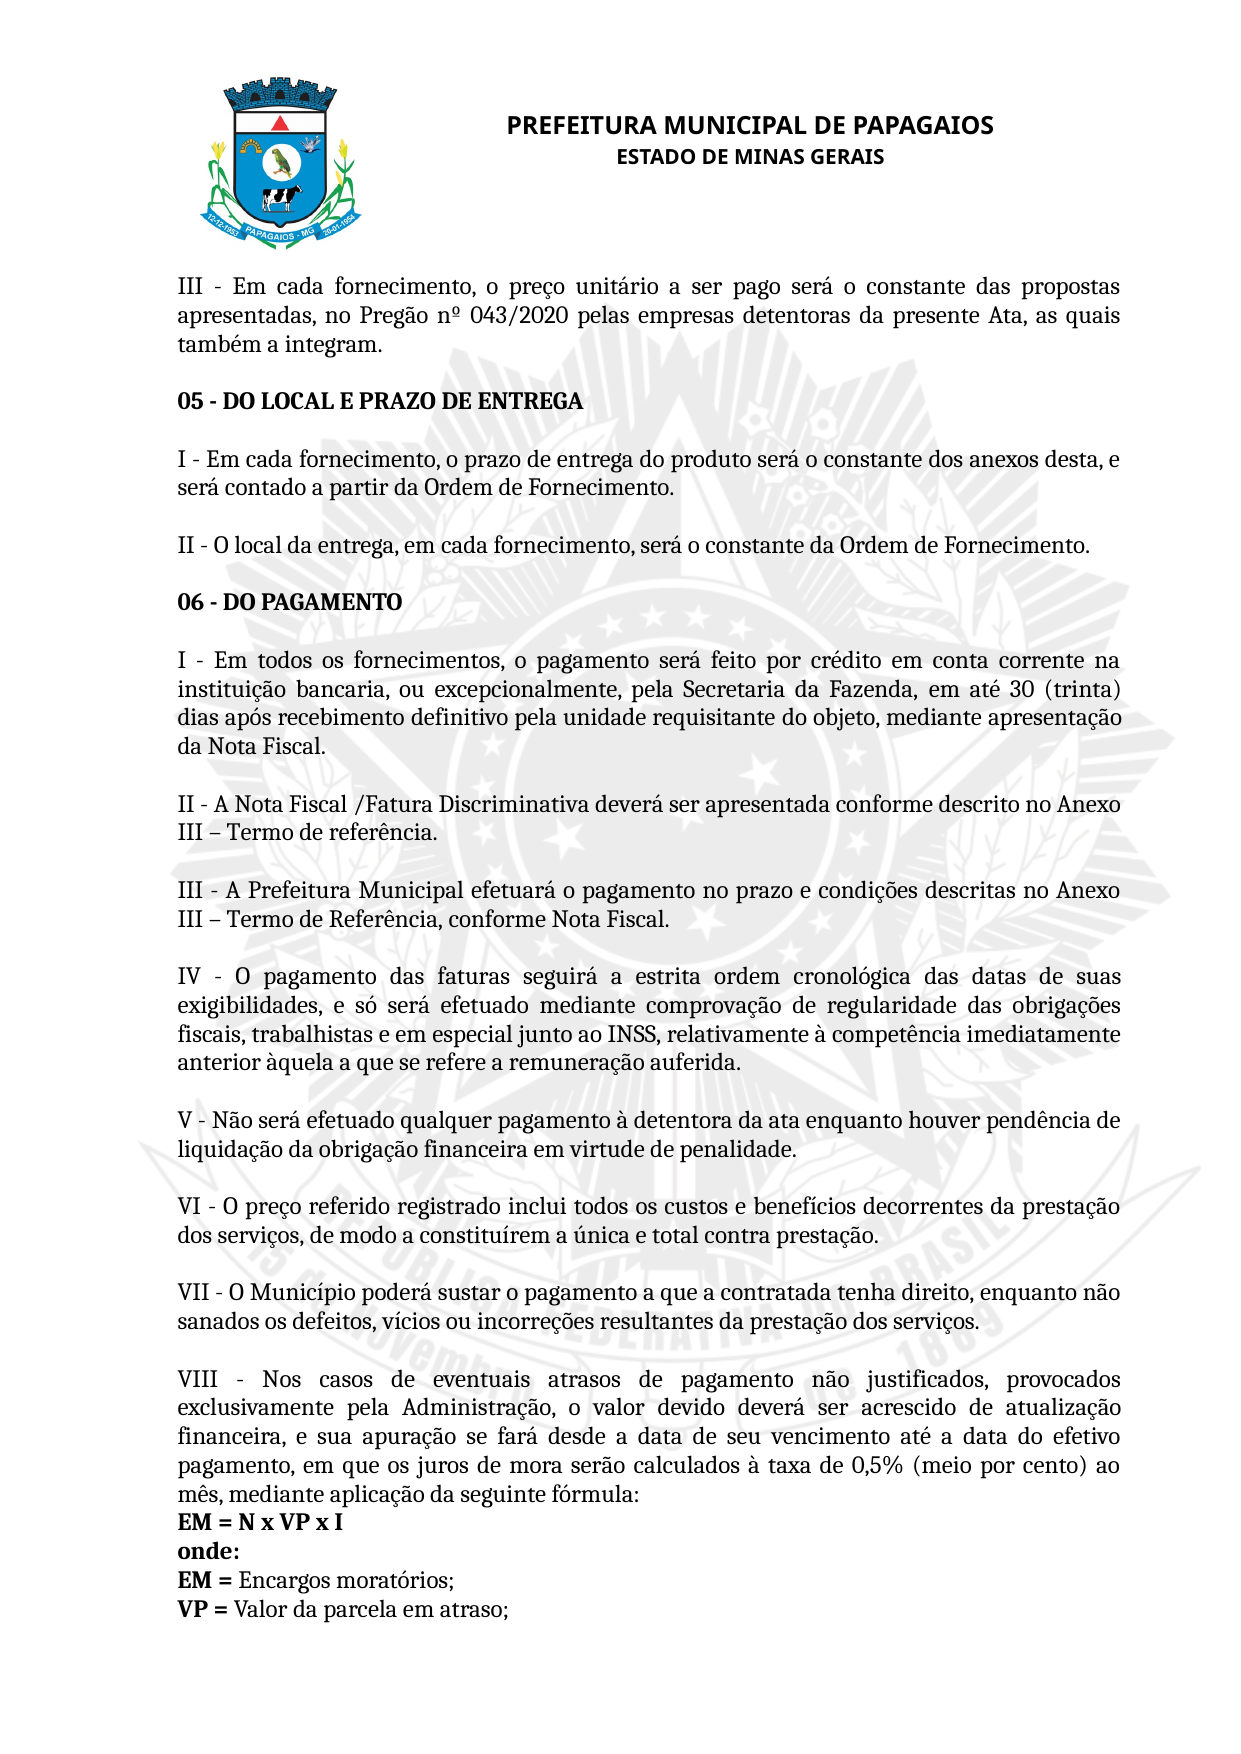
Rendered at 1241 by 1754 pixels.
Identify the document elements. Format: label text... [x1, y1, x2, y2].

text I - Em todos os fornecimentos, o pagamento será feito por crédito em conta corrente na instituição bancaria, ou excepcionalmente, pela Secretaria da Fazenda, em até 30 (trinta) dias após recebimento definitivo pela unidade requisitante do objeto, mediante apresentação da Nota Fiscal. [177, 646, 1122, 761]
text VIII - Nos casos de eventuais atrasos de pagamento não justificados, provocados exclusivamente pela Administração, o valor devido deverá ser acrescido de atualização financeira, e sua apuração se fará desde a data de seu vencimento até a data do efetivo pagamento, em que os juros de mora serão calculados à taxa de 0,5% (meio por cento) ao mês, mediante aplicação da seguinte fórmula: [177, 1364, 1122, 1508]
picture [137, 302, 1202, 1451]
text V - Não será efetuado qualquer pagamento à detentora da ata enquanto houver pendência de liquidação da obrigação financeira em virtude de penalidade. [177, 1106, 1122, 1163]
text 06 - DO PAGAMENTO [177, 588, 1122, 617]
text onde: [177, 1537, 1122, 1566]
text III - A Prefeitura Municipal efetuará o pagamento no prazo e condições descritas no Anexo III – Termo de Referência, conforme Nota Fiscal. [177, 876, 1122, 933]
text VP = Valor da parcela em atraso; [177, 1594, 1122, 1623]
text II - O local da entrega, em cada fornecimento, será o constante da Ordem de Fornecimento. [177, 531, 1122, 559]
text III - Em cada fornecimento, o preço unitário a ser pago será o constante das propostas apresentadas, no Pregão nº 043/2020 pelas empresas detentoras da presente Ata, as quais também a integram. [177, 272, 1122, 358]
text VII - O Município poderá sustar o pagamento a que a contratada tenha direito, enquanto não sanados os defeitos, vícios ou incorreções resultantes da prestação dos serviços. [177, 1278, 1122, 1336]
text I - Em cada fornecimento, o prazo de entrega do produto será o constante dos anexos desta, e será contado a partir da Ordem de Fornecimento. [177, 444, 1122, 502]
text 05 - DO LOCAL E PRAZO DE ENTREGA [177, 387, 1122, 416]
picture [199, 73, 363, 251]
text II - A Nota Fiscal /Fatura Discriminativa deverá ser apresentada conforme descrito no Anexo III – Termo de referência. [177, 789, 1122, 847]
text VI - O preço referido registrado inclui todos os custos e benefícios decorrentes da prestação dos serviços, de modo a constituírem a única e total contra prestação. [177, 1192, 1122, 1249]
text EM = N x VP x I [177, 1508, 1122, 1537]
text EM = Encargos moratórios; [177, 1566, 1122, 1594]
text IV - O pagamento das faturas seguirá a estrita ordem cronológica das datas de suas exigibilidades, e só será efetuado mediante comprovação de regularidade das obrigações fiscais, trabalhistas e em especial junto ao INSS, relativamente à competência imediatamente anterior àquela a que se refere a remuneração auferida. [177, 962, 1122, 1077]
